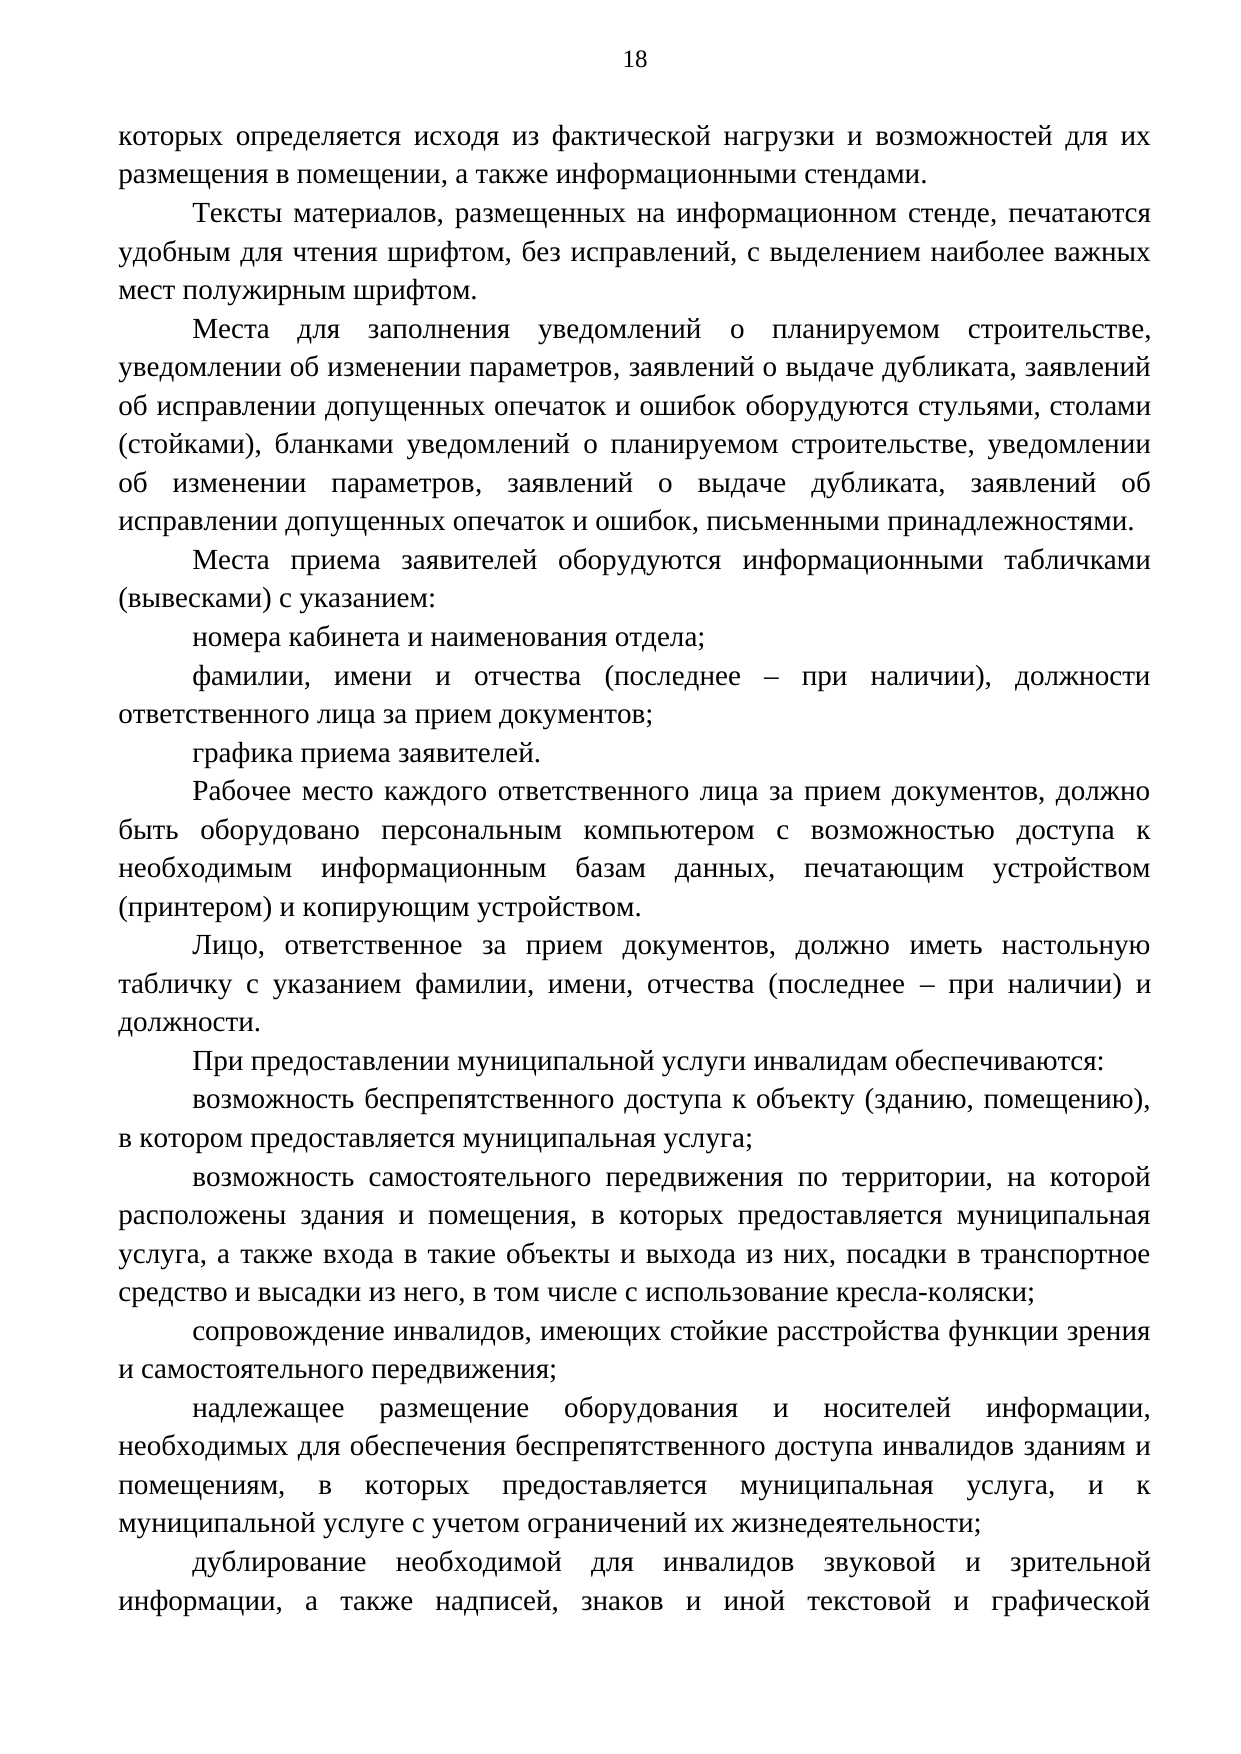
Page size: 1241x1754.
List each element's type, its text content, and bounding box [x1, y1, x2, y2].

text номера кабинета и наименования отдела; [118, 619, 1152, 653]
text Рабочее место каждого ответственного лица за прием документов, должно быть оборудовано персональным компьютером с возможностью доступа к необходимым информационным базам данных, печатающим устройством (принтером) и копирующим устройством. [118, 773, 1152, 922]
text надлежащее размещение оборудования и носителей информации, необходимых для обеспечения беспрепятственного доступа инвалидов зданиям и помещениям, в которых предоставляется муниципальная услуга, и к муниципальной услуге с учетом ограничений их жизнедеятельности; [118, 1390, 1152, 1539]
text графика приема заявителей. [118, 735, 1152, 768]
text Места приема заявителей оборудуются информационными табличками (вывесками) с указанием: [118, 542, 1152, 614]
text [118, 118, 1152, 190]
text сопровождение инвалидов, имеющих стойкие расстройства функции зрения и самостоятельного передвижения; [118, 1313, 1152, 1385]
text При предоставлении муниципальной услуги инвалидам обеспечиваются: [118, 1043, 1152, 1077]
text Лицо, ответственное за прием документов, должно иметь настольную табличку с указанием фамилии, имени, отчества (последнее – при наличии) и должности. [118, 927, 1152, 1038]
text Тексты материалов, размещенных на информационном стенде, печатаются удобным для чтения шрифтом, без исправлений, с выделением наиболее важных мест полужирным шрифтом. [118, 195, 1152, 306]
text возможность самостоятельного передвижения по территории, на которой расположены здания и помещения, в которых предоставляется муниципальная услуга, а также входа в такие объекты и выхода из них, посадки в транспортное средство и высадки из него, в том числе с использование кресла-коляски; [118, 1159, 1152, 1308]
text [118, 1544, 1152, 1616]
text фамилии, имени и отчества (последнее – при наличии), должности ответственного лица за прием документов; [118, 658, 1152, 730]
text возможность беспрепятственного доступа к объекту (зданию, помещению), в котором предоставляется муниципальная услуга; [118, 1082, 1152, 1154]
text Места для заполнения уведомлений о планируемом строительстве, уведомлении об изменении параметров, заявлений о выдаче дубликата, заявлений об исправлении допущенных опечаток и ошибок оборудуются стульями, столами (стойками), бланками уведомлений о планируемом строительстве, уведомлении об изменении параметров, заявлений о выдаче дубликата, заявлений об исправлении допущенных опечаток и ошибок, письменными принадлежностями. [118, 311, 1152, 537]
